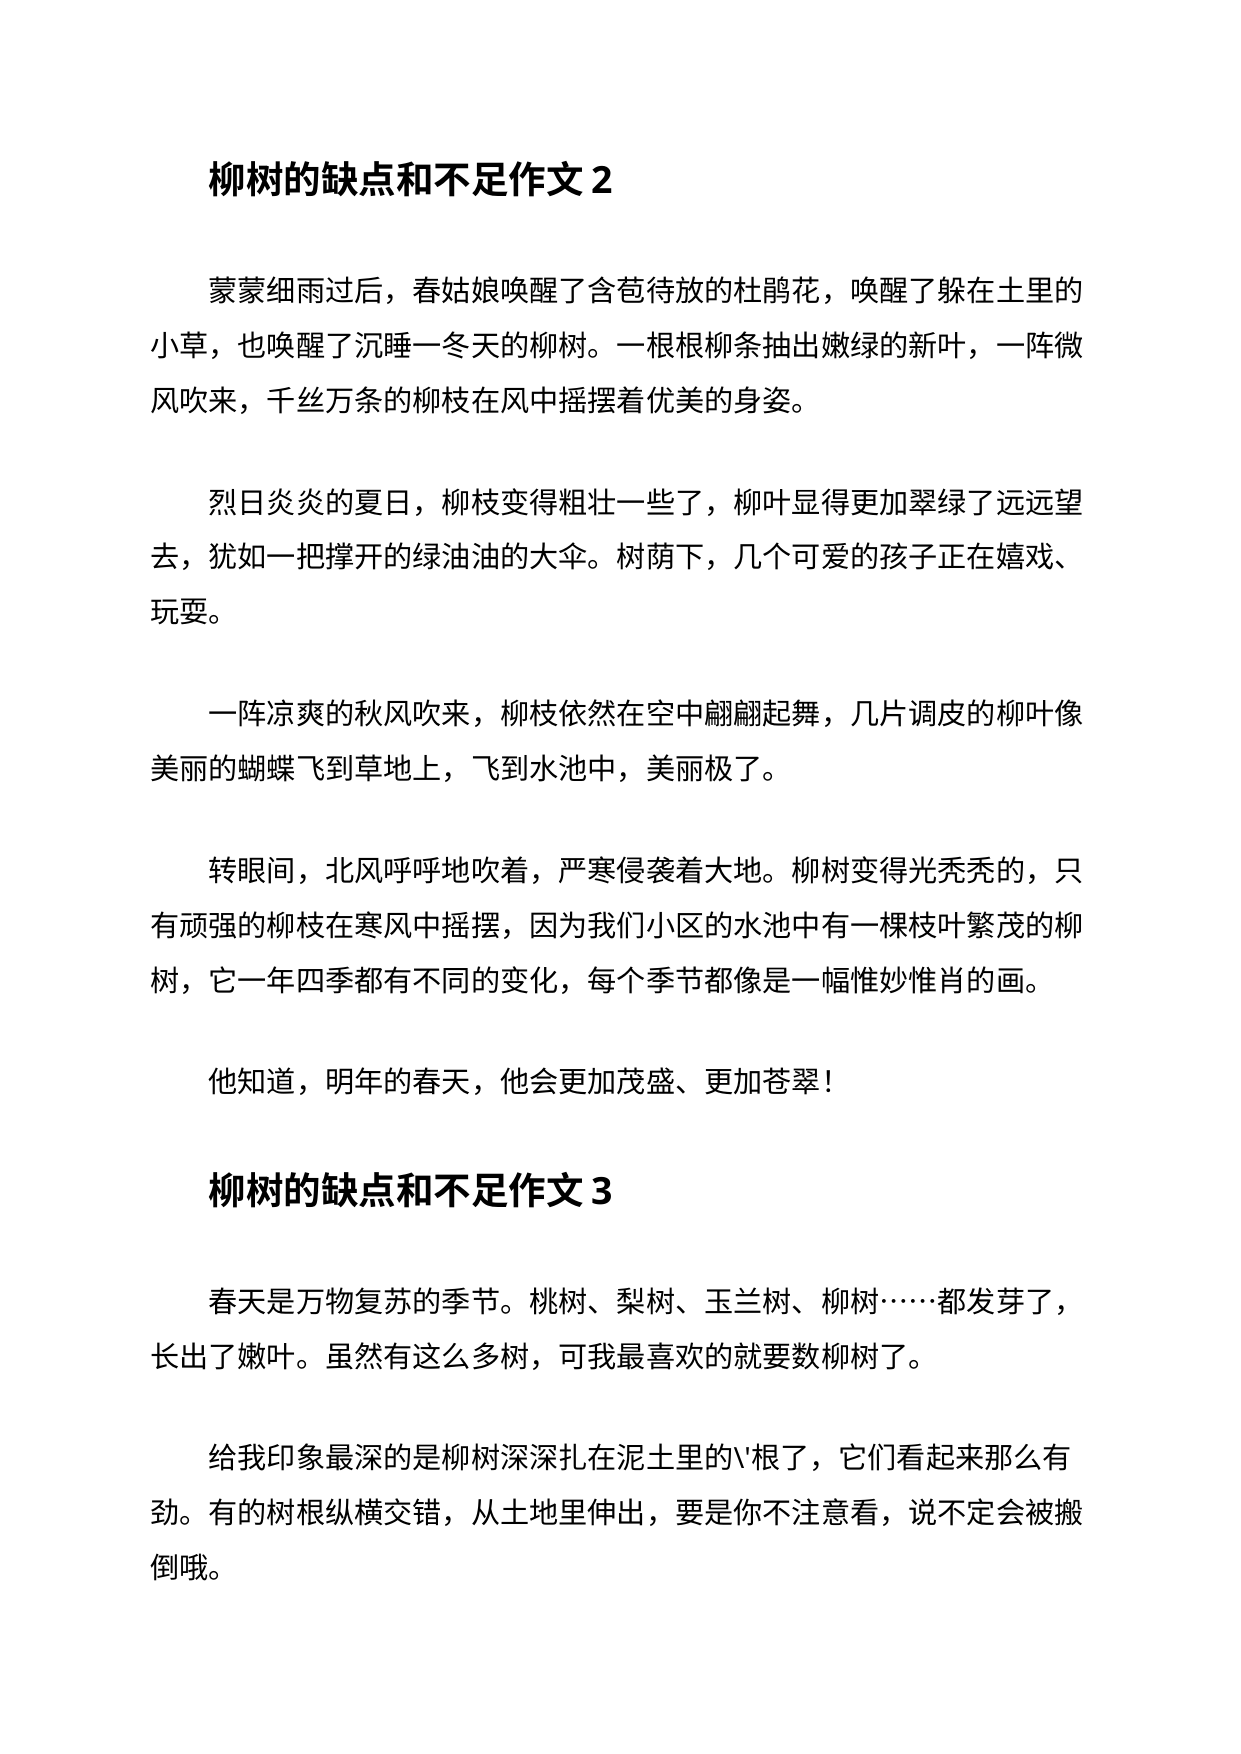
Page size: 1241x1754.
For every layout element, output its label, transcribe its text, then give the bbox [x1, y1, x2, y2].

text 烈日炎炎的夏日，柳枝变得粗壮一些了，柳叶显得更加翠绿了远远望去，犹如一把撑开的绿油油的大伞。树荫下，几个可爱的孩子正在嬉戏、玩耍。 [150, 479, 1090, 631]
text 柳树的缺点和不足作文3 [150, 1161, 1090, 1215]
text 给我印象最深的是柳树深深扎在泥土里的\'根了，它们看起来那么有劲。有的树根纵横交错，从土地里伸出，要是你不注意看，说不定会被搬倒哦。 [150, 1435, 1090, 1587]
text 柳树的缺点和不足作文2 [150, 150, 1090, 204]
text 蒙蒙细雨过后，春姑娘唤醒了含苞待放的杜鹃花，唤醒了躲在土里的小草，也唤醒了沉睡一冬天的柳树。一根根柳条抽出嫩绿的新叶，一阵微风吹来，千丝万条的柳枝在风中摇摆着优美的身姿。 [150, 268, 1090, 420]
text 他知道，明年的春天，他会更加茂盛、更加苍翠！ [150, 1059, 1090, 1101]
text 一阵凉爽的秋风吹来，柳枝依然在空中翩翩起舞，几片调皮的柳叶像美丽的蝴蝶飞到草地上，飞到水池中，美丽极了。 [150, 691, 1090, 788]
text 春天是万物复苏的季节。桃树、梨树、玉兰树、柳树……都发芽了，长出了嫩叶。虽然有这么多树，可我最喜欢的就要数柳树了。 [150, 1278, 1090, 1376]
text 转眼间，北风呼呼地吹着，严寒侵袭着大地。柳树变得光秃秃的，只有顽强的柳枝在寒风中摇摆，因为我们小区的水池中有一棵枝叶繁茂的柳树，它一年四季都有不同的变化，每个季节都像是一幅惟妙惟肖的画。 [150, 847, 1090, 999]
